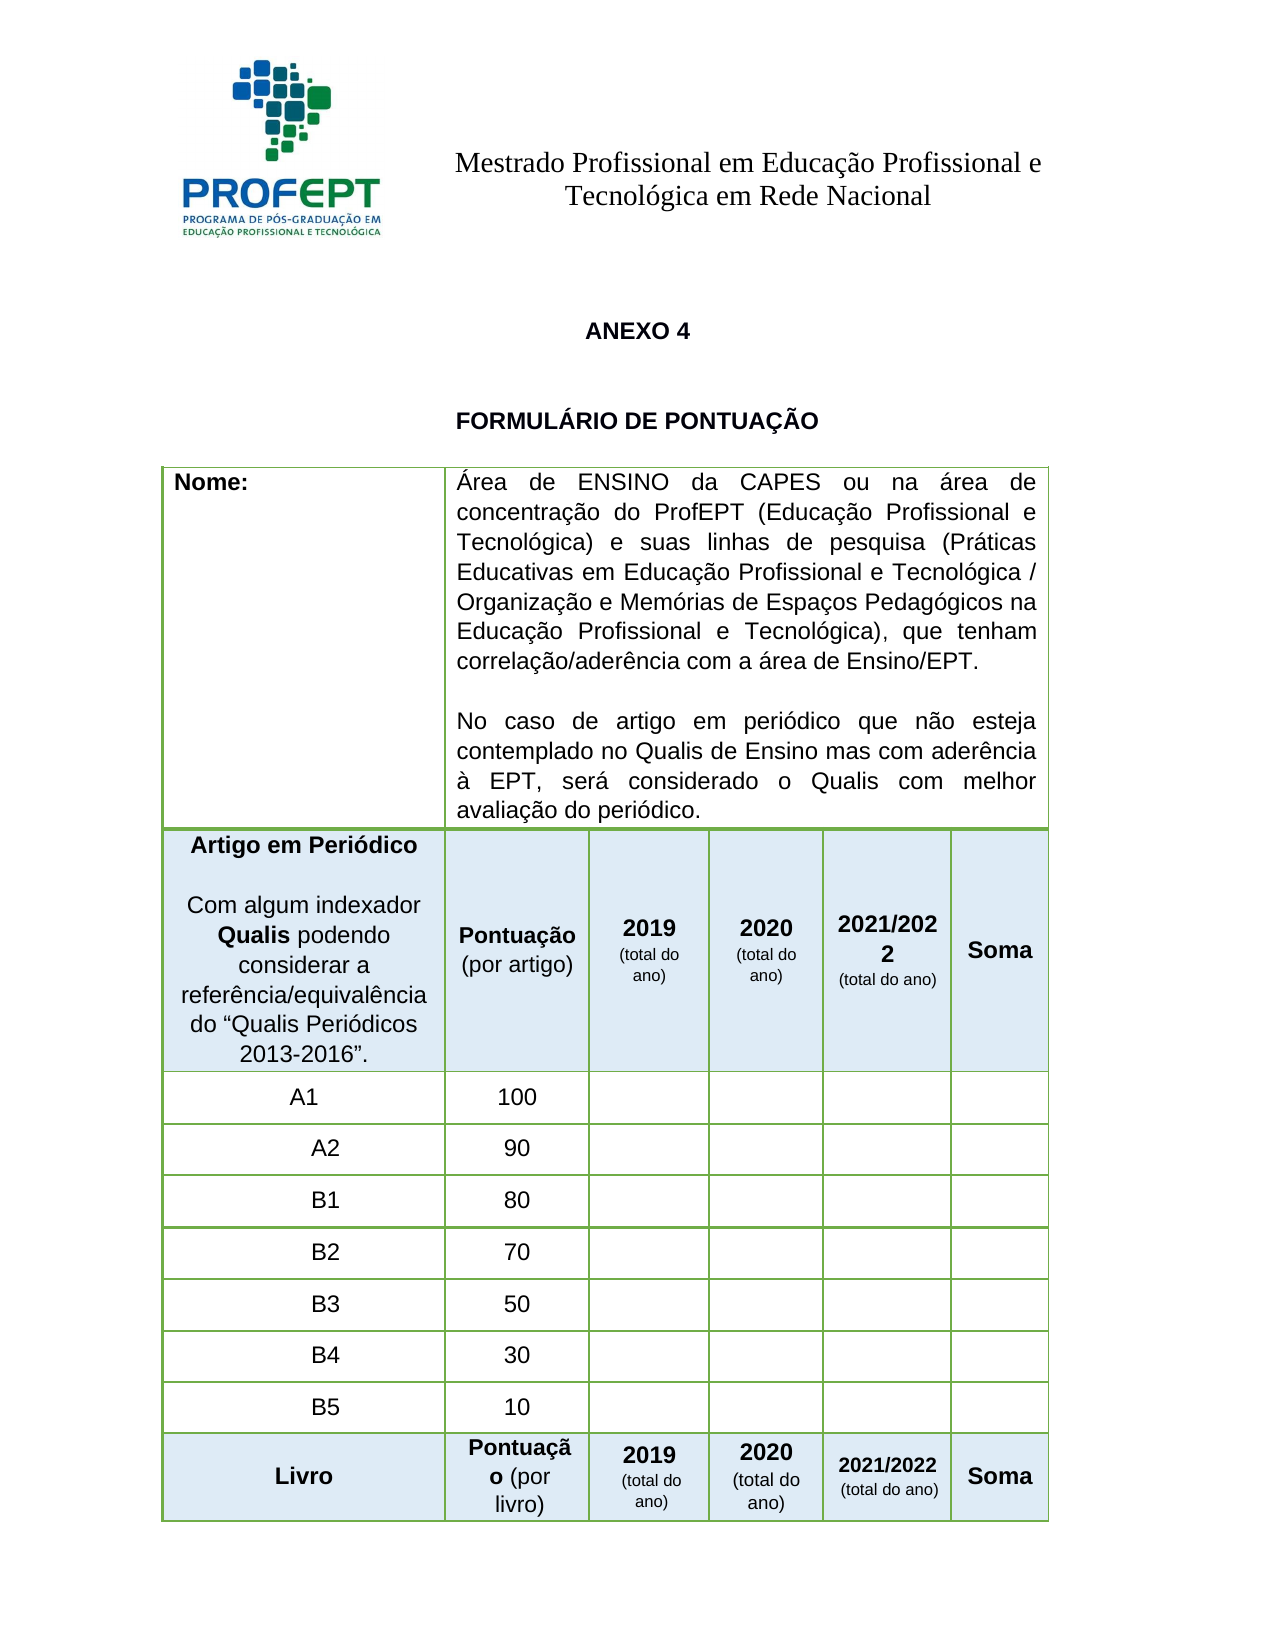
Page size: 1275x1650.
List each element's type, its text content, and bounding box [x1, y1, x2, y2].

table_cell 2021/2022 (total do ano) [824, 831, 950, 1071]
table_cell [952, 1332, 1048, 1381]
table_header Nome: [164, 468, 444, 827]
table_cell A1 [164, 1072, 444, 1123]
table_cell Soma [952, 1434, 1048, 1520]
table_cell B5 [164, 1383, 444, 1432]
table_cell Pontuação (por livro) [446, 1434, 588, 1520]
table_cell A2 [164, 1125, 444, 1174]
table_cell [590, 1176, 708, 1226]
table_cell [710, 1383, 822, 1432]
text ANEXO 4 [177, 317, 1097, 374]
table_cell Soma [952, 831, 1048, 1071]
table_cell B3 [164, 1280, 444, 1330]
table_cell 70 [446, 1229, 588, 1278]
table_cell [824, 1229, 950, 1278]
table_cell B2 [164, 1229, 444, 1278]
table_cell [710, 1176, 822, 1226]
table_cell [710, 1332, 822, 1381]
table_cell 80 [446, 1176, 588, 1226]
table_cell [824, 1176, 950, 1226]
table_cell B1 [164, 1176, 444, 1226]
table_cell 100 [446, 1072, 588, 1123]
table_cell [590, 1072, 708, 1123]
picture [178, 56, 385, 240]
table_cell 10 [446, 1383, 588, 1432]
table_cell 2019 (total do ano) [590, 1434, 708, 1520]
table_cell B4 [164, 1332, 444, 1381]
table_cell [824, 1332, 950, 1381]
table_cell [590, 1383, 708, 1432]
table_cell 2021/2022 (total do ano) [824, 1434, 950, 1520]
table_cell [824, 1125, 950, 1174]
table_cell [710, 1229, 822, 1278]
table_cell [824, 1280, 950, 1330]
table_cell 2020 (total do ano) [710, 1434, 822, 1520]
table_cell [952, 1176, 1048, 1226]
table_cell [952, 1280, 1048, 1330]
table_cell [952, 1229, 1048, 1278]
table_header Área de ENSINO da CAPES ou na área de concentração do ProfEPT (Educação Profissional e Tecnológica) e suas linhas de pesquisa (Práticas Educativas em Educação Profissional e Tecnológica / Organização e Memórias de Espaços Pedagógicos na Educação Profissional e Tecnológica), que tenham correlação/aderência com a área de Ensino/EPT. No caso de artigo em periódico que não esteja contemplado no Qualis de Ensino mas com aderência à EPT, será considerado o Qualis com melhor avaliação do periódico. [446, 468, 1048, 827]
table_cell [590, 1280, 708, 1330]
table_cell Livro [164, 1434, 444, 1520]
table_cell 2020 (total do ano) [710, 831, 822, 1071]
table_cell [710, 1125, 822, 1174]
table_cell [710, 1280, 822, 1330]
table_cell 50 [446, 1280, 588, 1330]
table_cell Artigo em Periódico Com algum indexador Qualis podendo considerar a referência/equivalência do “Qualis Periódicos 2013-2016”. [164, 831, 444, 1071]
table_cell [824, 1383, 950, 1432]
table_cell [952, 1383, 1048, 1432]
table_cell 90 [446, 1125, 588, 1174]
table_cell [590, 1229, 708, 1278]
table_cell [952, 1125, 1048, 1174]
table_cell Pontuação (por artigo) [446, 831, 588, 1071]
table_cell [710, 1072, 822, 1123]
table_cell [590, 1332, 708, 1381]
text FORMULÁRIO DE PONTUAÇÃO [177, 407, 1097, 464]
table_cell 30 [446, 1332, 588, 1381]
table_cell [590, 1125, 708, 1174]
table_cell [824, 1072, 950, 1123]
table_cell [952, 1072, 1048, 1123]
table_cell 2019 (total do ano) [590, 831, 708, 1071]
